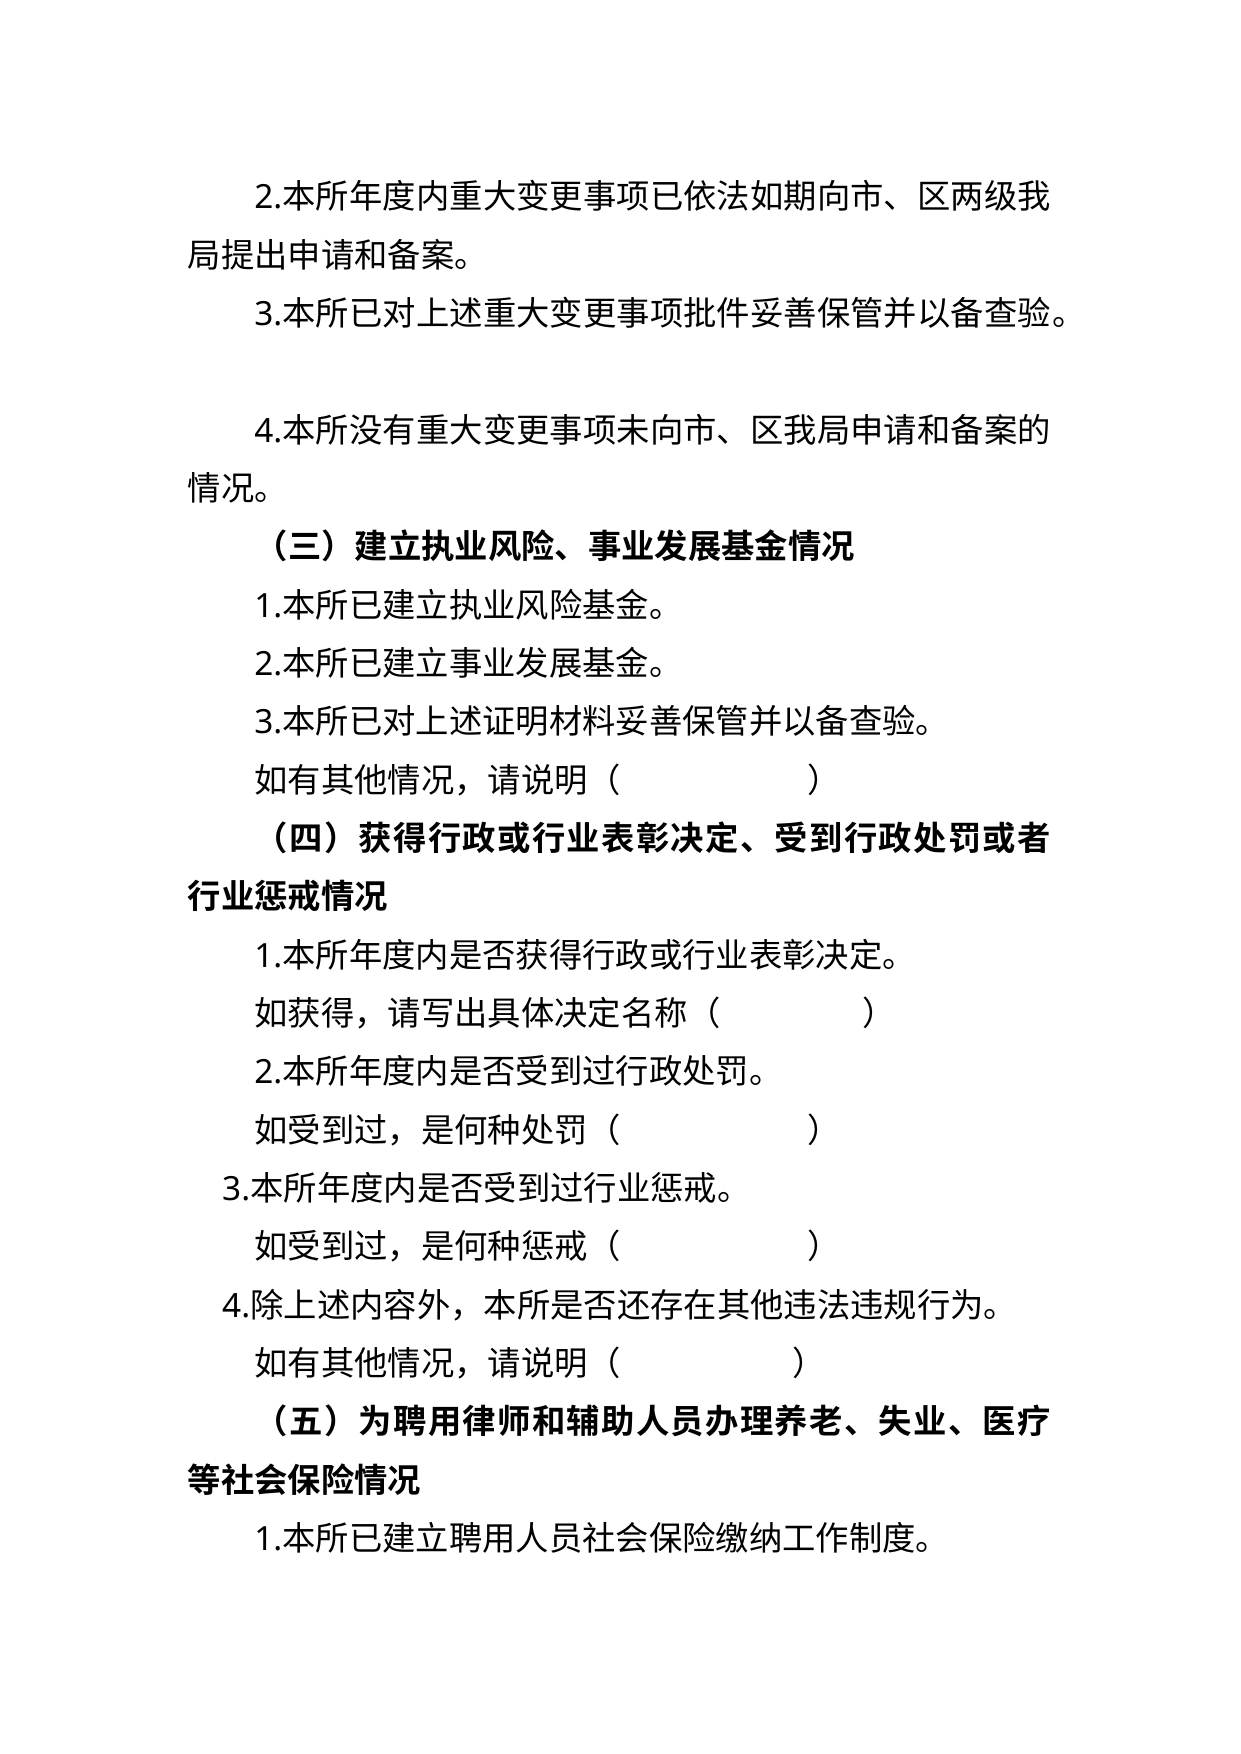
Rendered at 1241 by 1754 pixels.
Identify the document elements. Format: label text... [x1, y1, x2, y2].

text 1.本所已建立执业风险基金。 [187, 570, 1053, 629]
text 如受到过，是何种处罚（ ） [187, 1095, 1053, 1154]
text 如有其他情况，请说明（ ） [187, 1329, 1053, 1387]
text （三）建立执业风险、事业发展基金情况 [187, 512, 1053, 570]
text 3.本所年度内是否受到过行业惩戒。 [187, 1154, 1053, 1212]
text 2.本所年度内是否受到过行政处罚。 [187, 1037, 1053, 1095]
list 本所已建立聘用人员社会保险缴纳工作制度。 [187, 1504, 1053, 1562]
text 2.本所已建立事业发展基金。 [187, 629, 1053, 687]
text 如受到过，是何种惩戒（ ） [187, 1212, 1053, 1270]
text 1.本所年度内是否获得行政或行业表彰决定。 [187, 920, 1053, 979]
text 4.本所没有重大变更事项未向市、区我局申请和备案的情况。 [187, 395, 1053, 512]
text 3.本所已对上述重大变更事项批件妥善保管并以备查验。 [187, 279, 1053, 395]
text （五）为聘用律师和辅助人员办理养老、失业、医疗等社会保险情况 [187, 1387, 1053, 1504]
text 2.本所年度内重大变更事项已依法如期向市、区两级我局提出申请和备案。 [187, 162, 1053, 279]
text 如有其他情况，请说明（ ） [187, 745, 1053, 804]
text 3.本所已对上述证明材料妥善保管并以备查验。 [187, 687, 1053, 745]
text （四）获得行政或行业表彰决定、受到行政处罚或者行业惩戒情况 [187, 804, 1053, 920]
text 如获得，请写出具体决定名称（ ） [187, 979, 1053, 1037]
text 4.除上述内容外，本所是否还存在其他违法违规行为。 [187, 1270, 1053, 1329]
